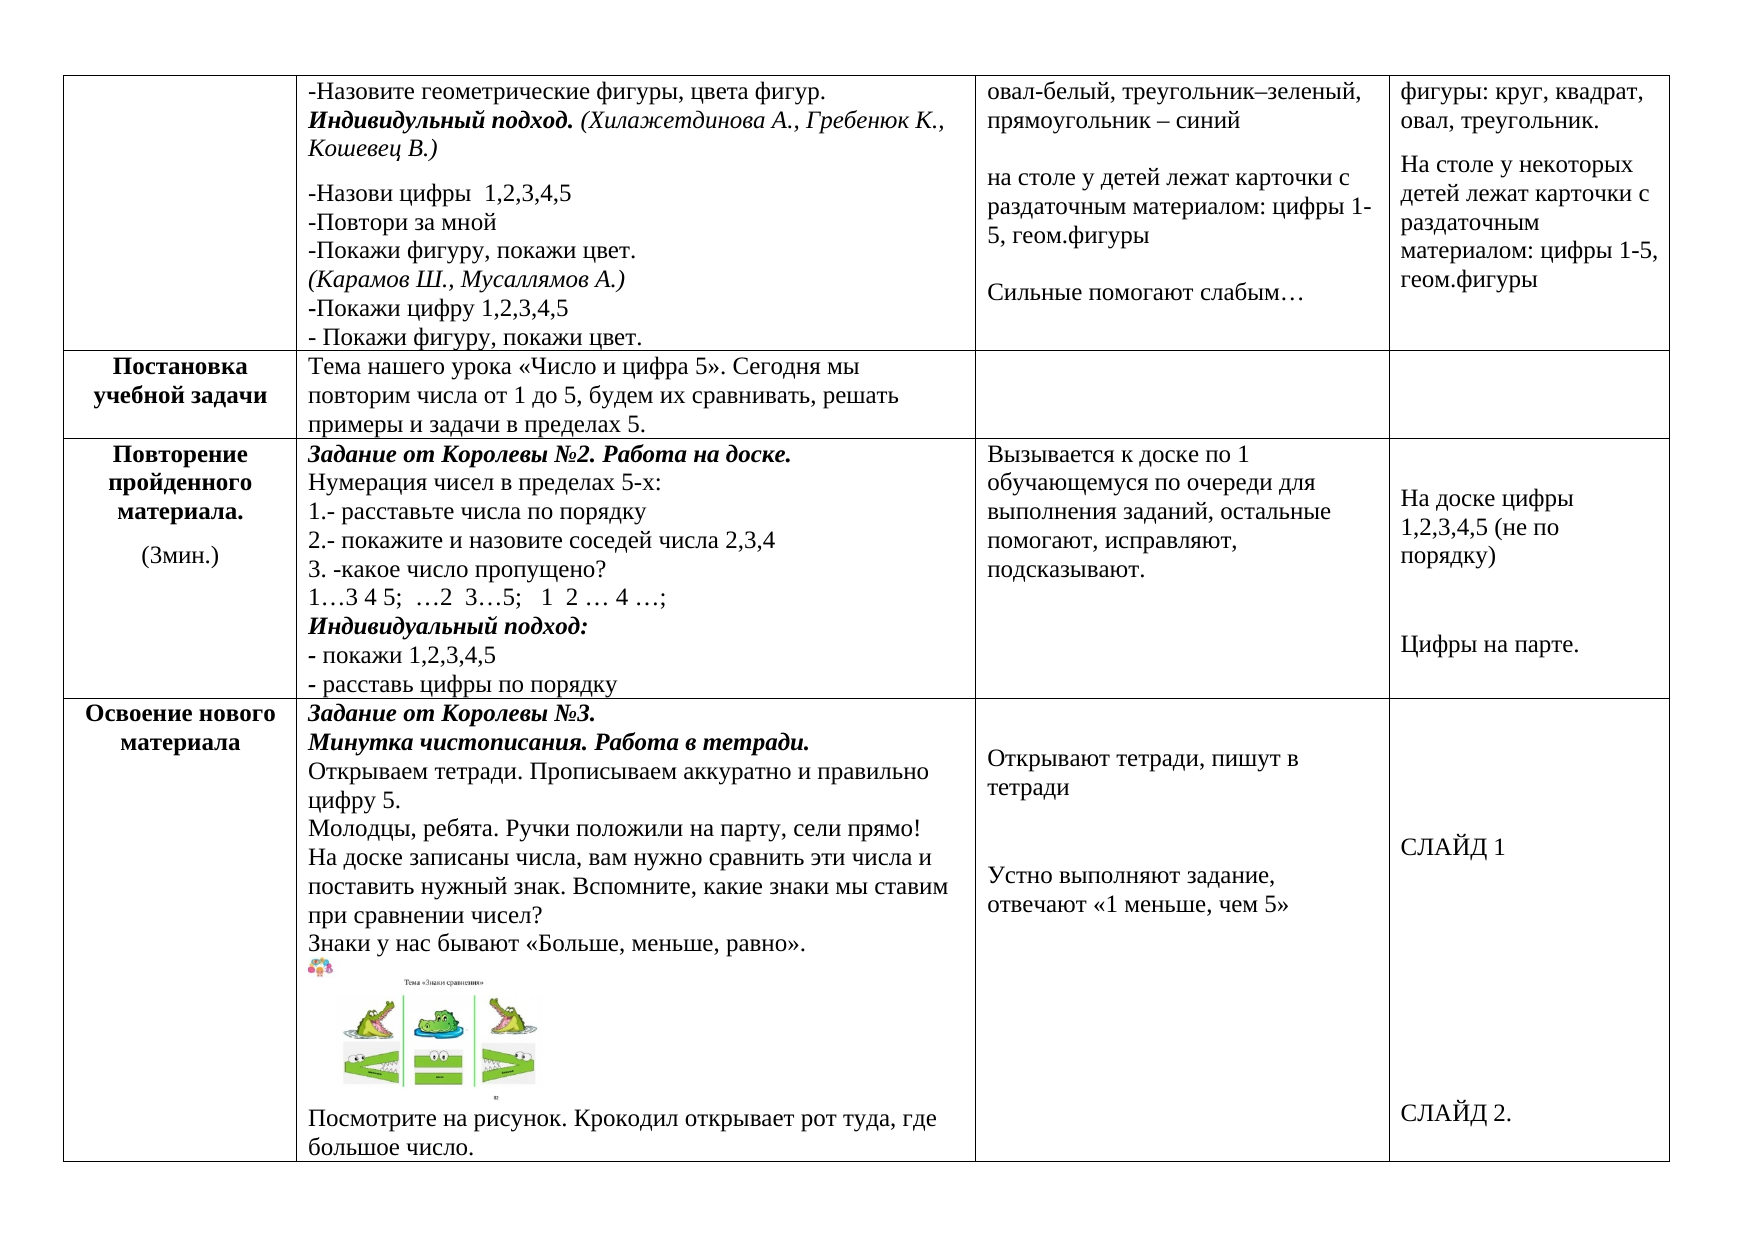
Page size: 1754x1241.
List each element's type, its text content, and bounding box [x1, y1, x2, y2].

table_cell На доске цифры 1,2,3,4,5 (не по порядку) Цифры на парте. [1390, 439, 1669, 697]
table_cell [1390, 76, 1669, 350]
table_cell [976, 76, 1389, 350]
table_cell [976, 351, 1389, 438]
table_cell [1390, 699, 1669, 1161]
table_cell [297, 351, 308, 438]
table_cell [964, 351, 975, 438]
table_cell [1390, 351, 1669, 438]
table_cell Задание от Королевы №2. Работа на доске. Нумерация чисел в пределах 5-х: 1.- расставьте числа по порядку 2.- покажите и назовите соседей числа 2,3,4 3. -какое число пропущено? 1…3 4 5; …2 3…5; 1 2 … 4 …; Индивидуальный подход: - покажи 1,2,3,4,5 - расставь цифры по порядку [297, 439, 975, 697]
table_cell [297, 76, 975, 350]
table_cell Постановка учебной задачи [64, 351, 296, 438]
picture [307, 957, 568, 1104]
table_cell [64, 76, 296, 350]
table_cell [64, 699, 296, 1161]
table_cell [976, 699, 1389, 1161]
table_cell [297, 699, 975, 1161]
table_cell Повторение пройденного материала. (3мин.) [64, 439, 296, 697]
table_cell Вызывается к доске по 1 обучающемуся по очереди для выполнения заданий, остальные помогают, исправляют, подсказывают. [976, 439, 1389, 697]
